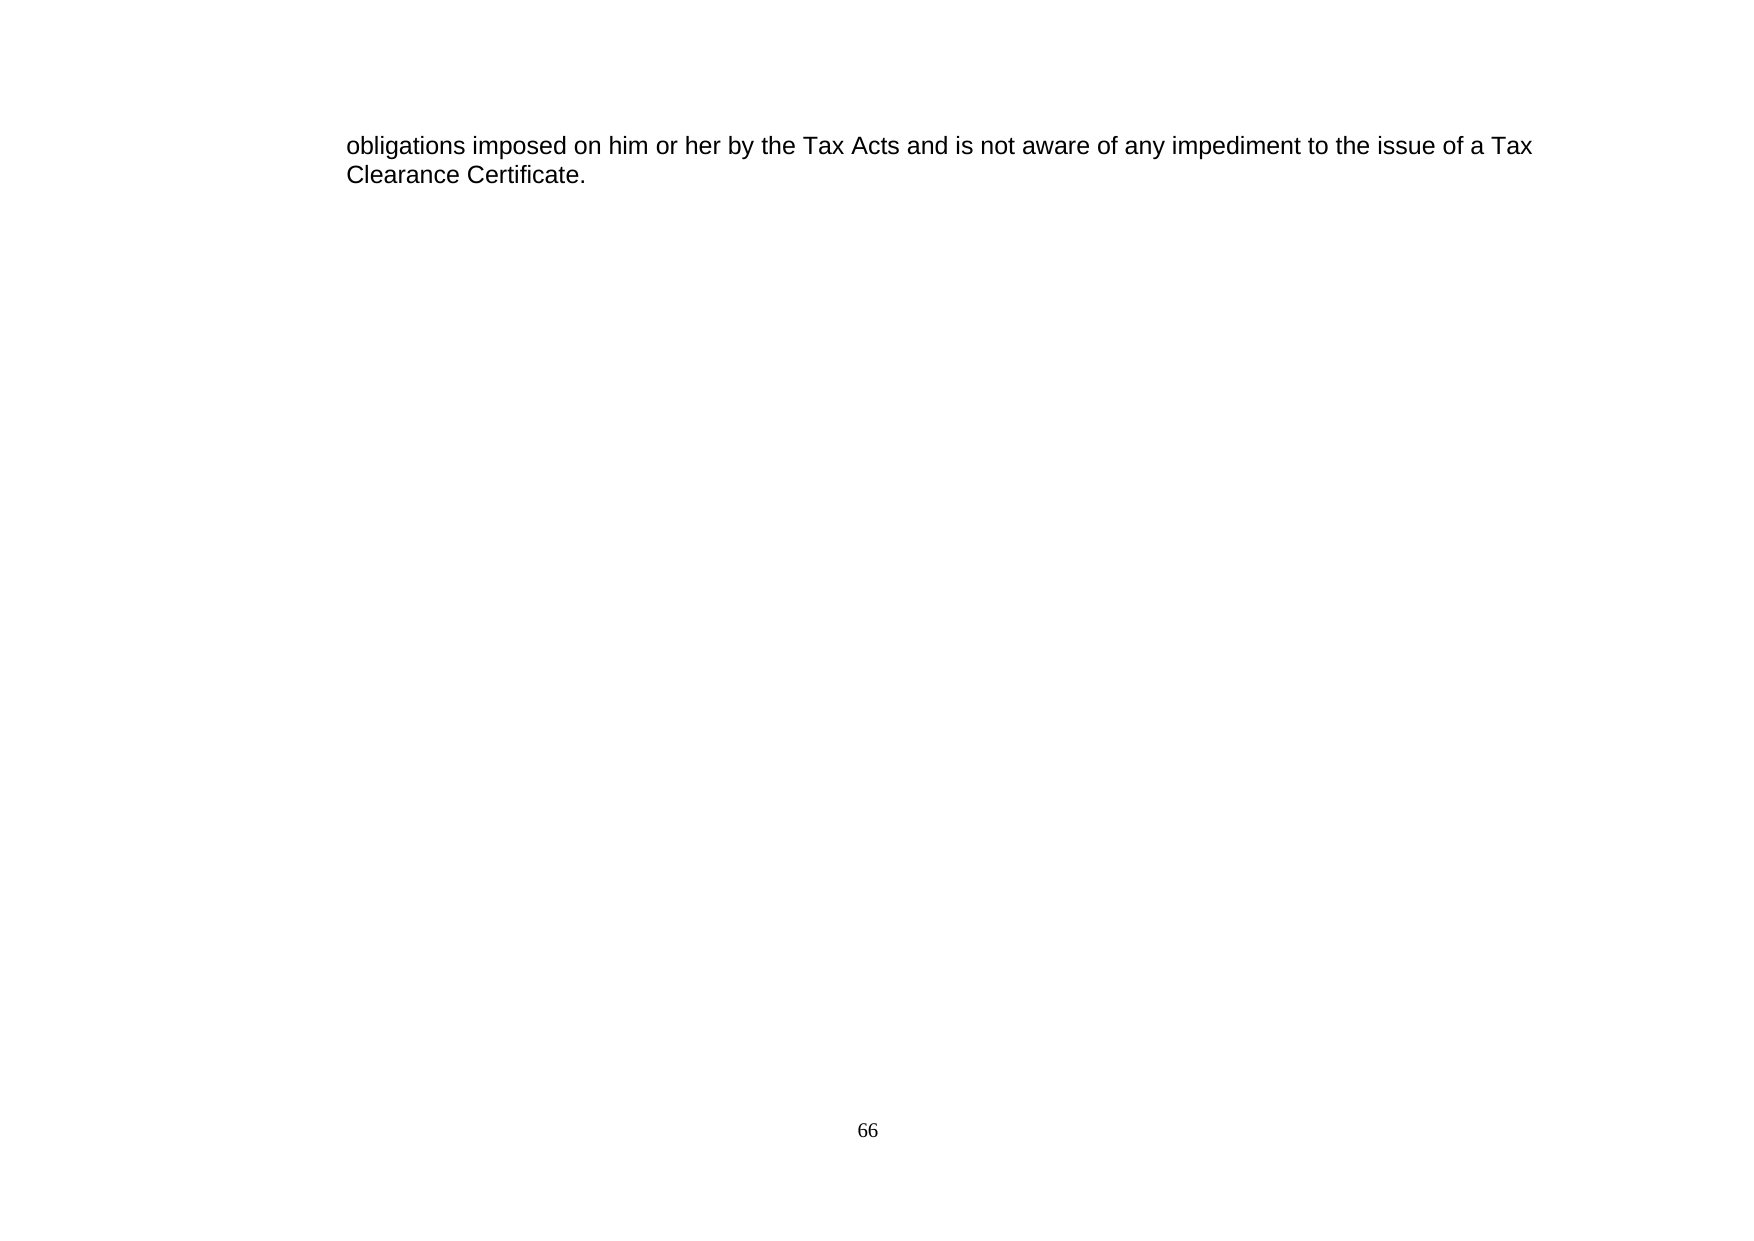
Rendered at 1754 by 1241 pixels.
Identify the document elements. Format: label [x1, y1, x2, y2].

list [308, 131, 1604, 188]
